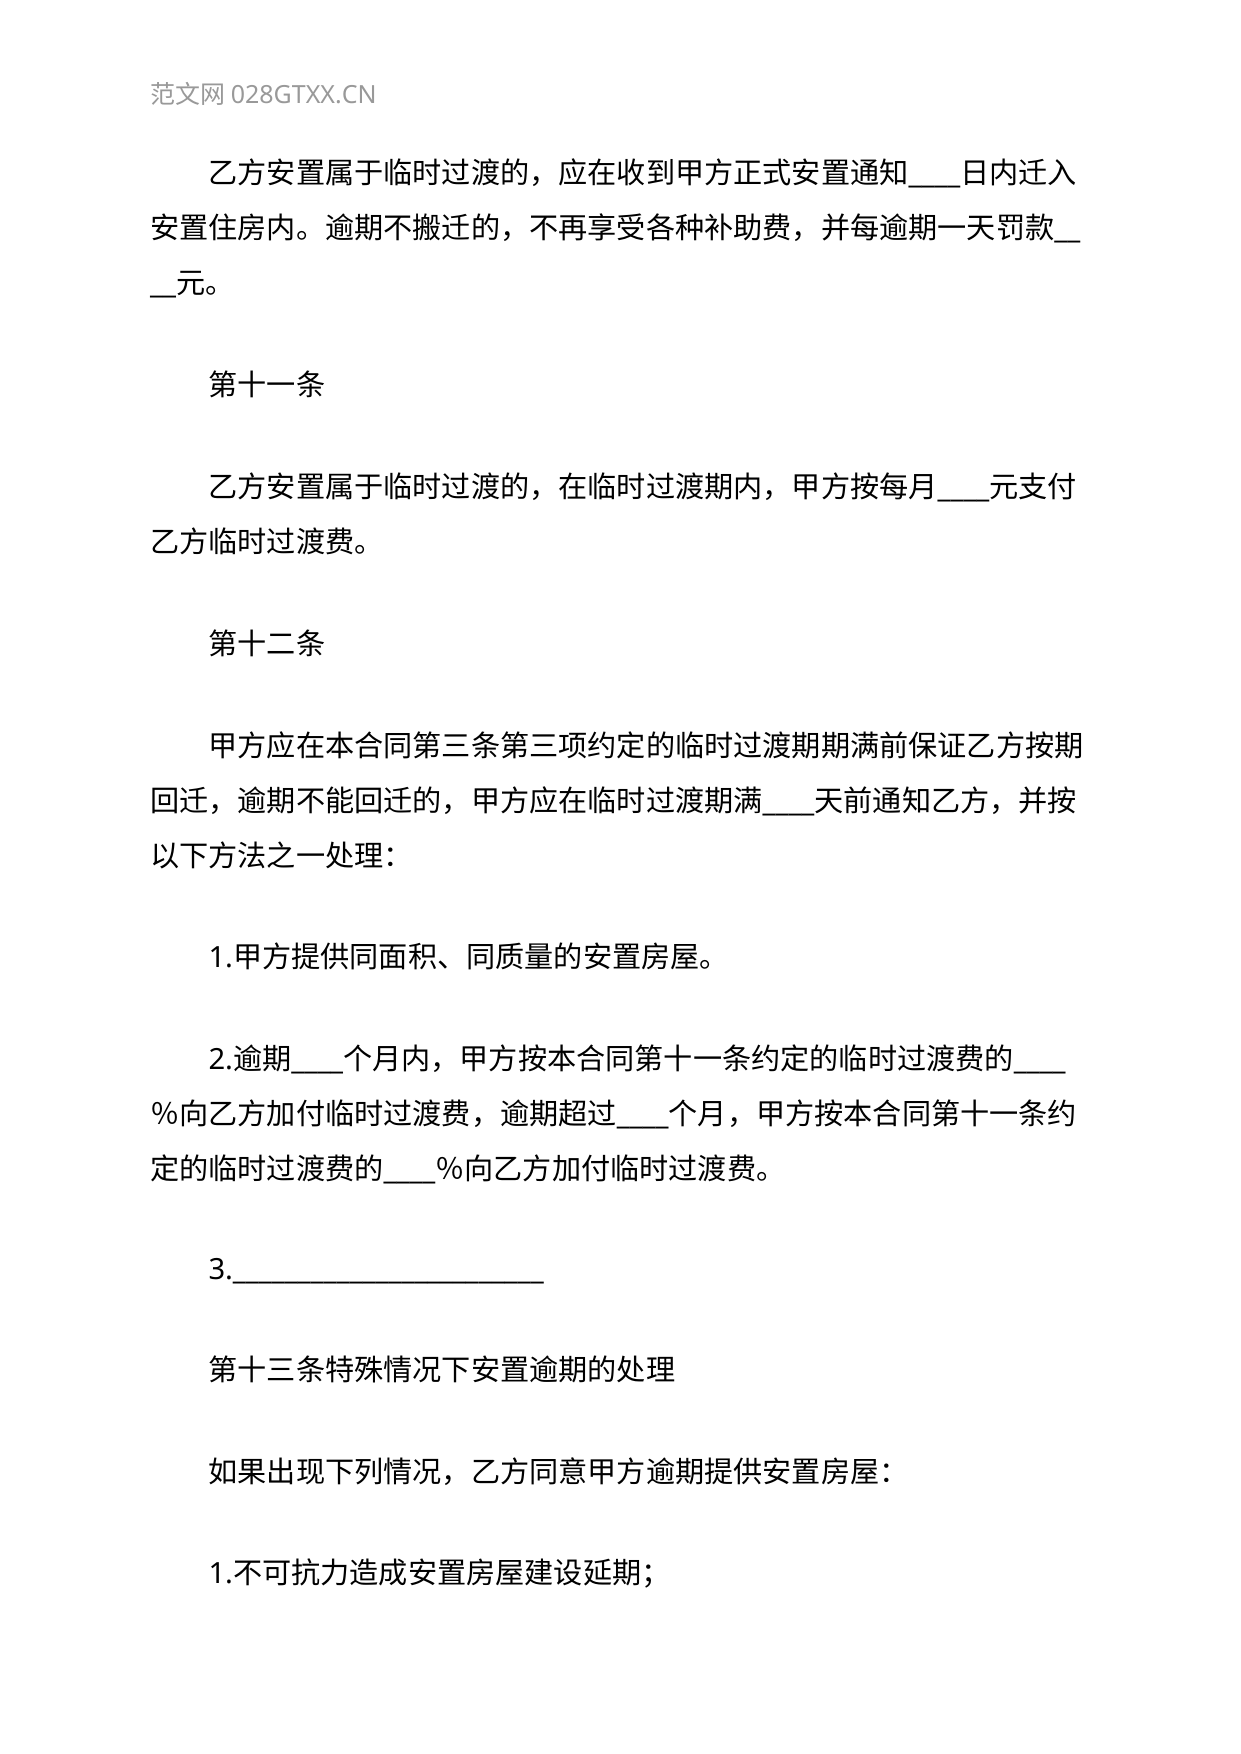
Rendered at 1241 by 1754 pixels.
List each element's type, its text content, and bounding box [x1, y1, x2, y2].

text 第十三条特殊情况下安置逾期的处理 [150, 1346, 1090, 1389]
text 甲方应在本合同第三条第三项约定的临时过渡期期满前保证乙方按期回迁，逾期不能回迁的，甲方应在临时过渡期满____天前通知乙方，并按以下方法之一处理： [150, 722, 1090, 874]
text 第十一条 [150, 362, 1090, 404]
text 乙方安置属于临时过渡的，应在收到甲方正式安置通知____日内迁入安置住房内。逾期不搬迁的，不再享受各种补助费，并每逾期一天罚款____元。 [150, 150, 1090, 302]
text 3.________________________ [150, 1248, 1090, 1288]
text 第十二条 [150, 621, 1090, 663]
text 乙方安置属于临时过渡的，在临时过渡期内，甲方按每月____元支付乙方临时过渡费。 [150, 464, 1090, 561]
text 1.甲方提供同面积、同质量的安置房屋。 [150, 934, 1090, 976]
text 1.不可抗力造成安置房屋建设延期； [150, 1550, 1090, 1592]
text 2.逾期____个月内，甲方按本合同第十一条约定的临时过渡费的____％向乙方加付临时过渡费，逾期超过____个月，甲方按本合同第十一条约定的临时过渡费的____％向乙方加付临时过渡费。 [150, 1036, 1090, 1188]
text 如果出现下列情况，乙方同意甲方逾期提供安置房屋： [150, 1448, 1090, 1490]
